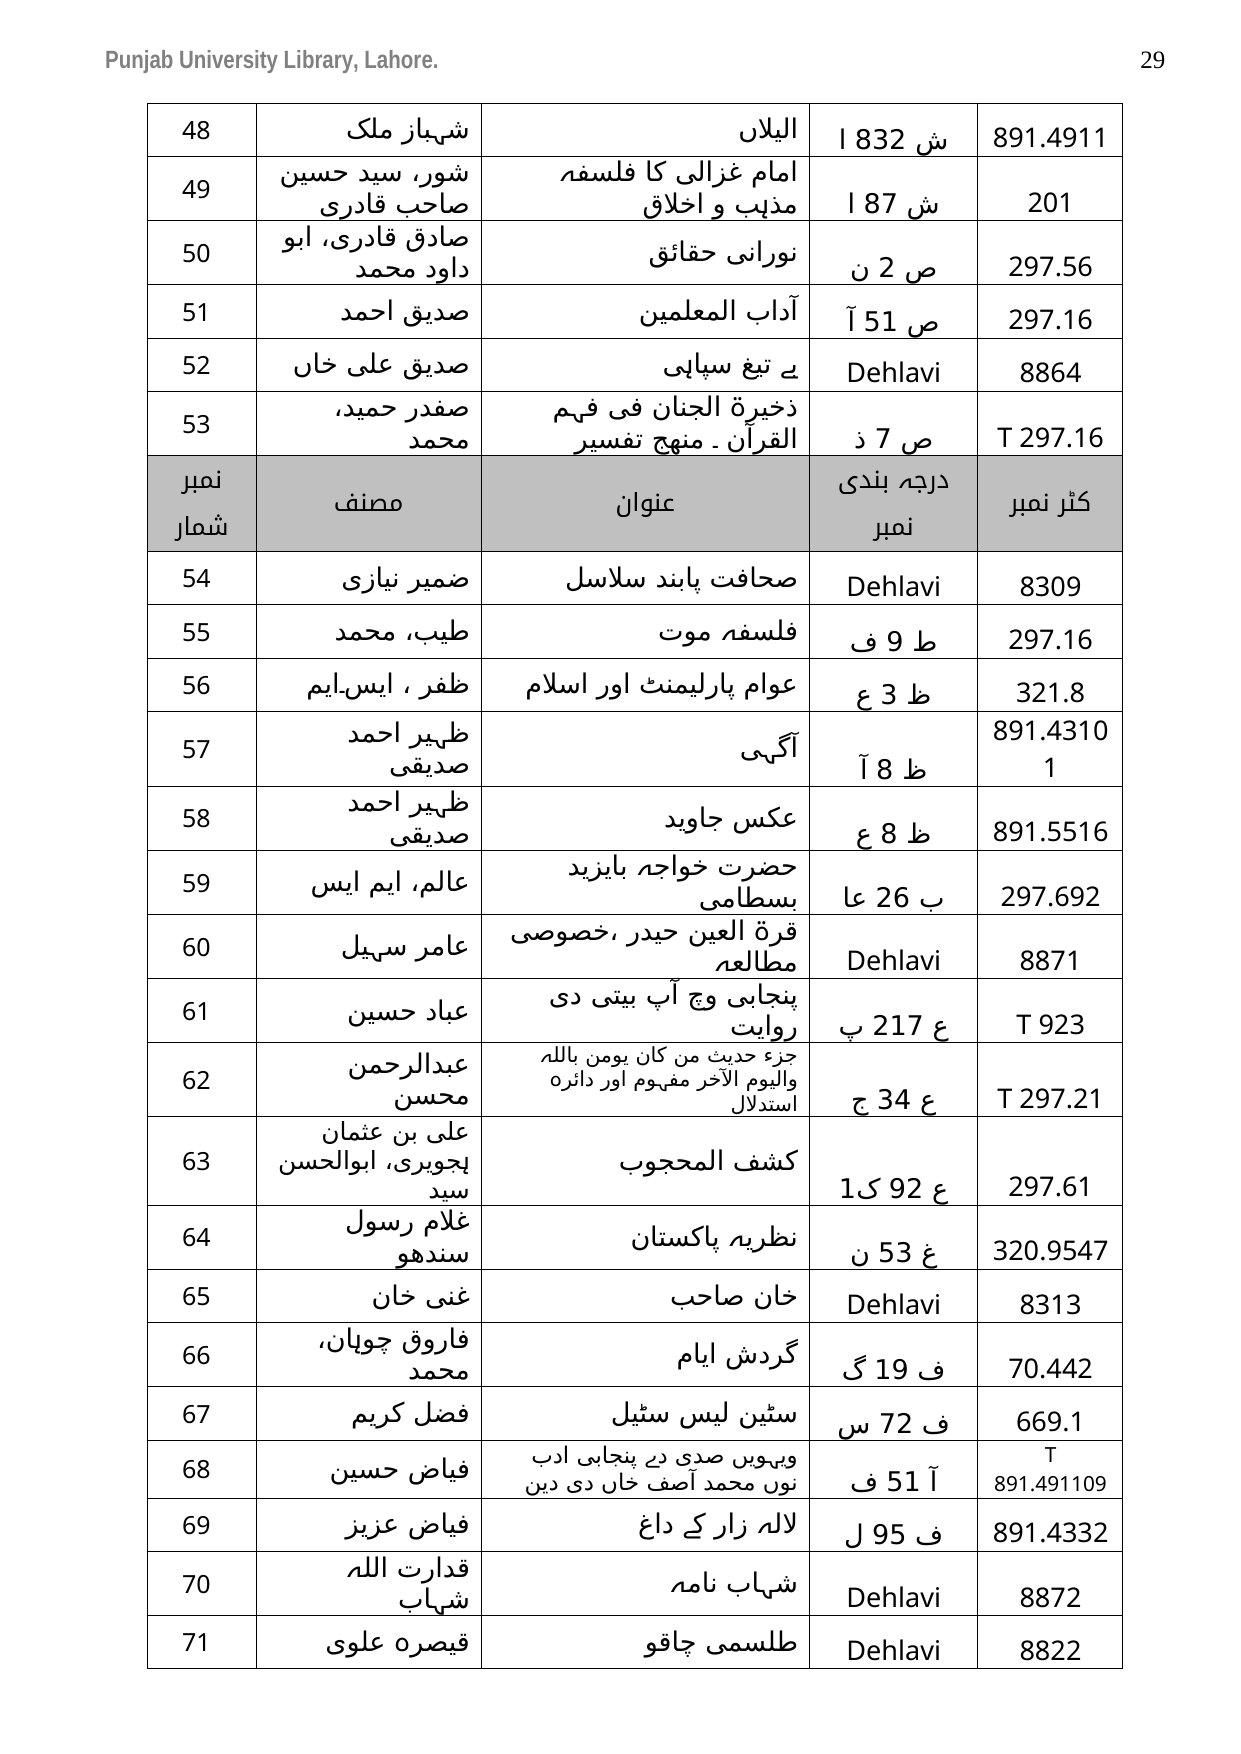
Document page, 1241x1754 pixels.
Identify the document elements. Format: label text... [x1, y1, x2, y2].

table_cell شور، سید حسین صاحب قادری [257, 157, 481, 220]
table_cell T 891.491109 [978, 1441, 1122, 1497]
table_cell 320.9547 [978, 1206, 1122, 1269]
table_cell عنوان [482, 456, 809, 551]
table_cell قدارت اللہ شہاب [257, 1552, 481, 1615]
table_cell علی بن عثمان ہجویری، ابوالحسن سید [257, 1117, 481, 1204]
table_cell [148, 1323, 256, 1386]
table_cell عوام پارلیمنٹ اور اسلام [482, 659, 809, 711]
table_cell ظہیر احمد صدیقی [257, 787, 481, 850]
table_cell شہباز ملک [257, 104, 481, 156]
table_cell امام غزالی کا فلسفہ مذہب و اخلاق [482, 157, 809, 220]
table_cell ظہیر احمد صدیقی [257, 712, 481, 786]
table_cell صادق قادری، ابو داود محمد [257, 221, 481, 284]
table_cell T 297.16 [978, 392, 1122, 455]
table_cell صفدر حمید، محمد [257, 392, 481, 455]
table_cell [148, 979, 256, 1042]
table_cell 8872 [978, 1552, 1122, 1615]
table_cell [148, 915, 256, 978]
table_cell [148, 851, 256, 914]
table_cell 321.8 [978, 659, 1122, 711]
table_cell ع 92 ک1 [810, 1117, 977, 1204]
table_cell ع 217 پ [810, 979, 977, 1042]
table_cell Dehlavi [810, 915, 977, 978]
table_cell آداب المعلمین [482, 285, 809, 337]
table_cell کشف المحجوب [482, 1117, 809, 1204]
table_cell ظفر ، ایس۔ایم [257, 659, 481, 711]
table_cell گردش ایام [482, 1323, 809, 1386]
table_cell ص 2 ن [810, 221, 977, 284]
table_cell فاروق چوہان، محمد [257, 1323, 481, 1386]
table_cell ذخیرۃ الجنان فی فہم القرآن ۔ منھج تفسیر [482, 392, 809, 455]
table_cell [148, 104, 256, 156]
table_cell الیلاں [482, 104, 809, 156]
table_cell Dehlavi [810, 339, 977, 391]
table_cell شہاب نامہ [482, 1552, 809, 1615]
table_cell سٹین لیس سٹیل [482, 1387, 809, 1439]
table_cell ویہویں صدی دے پنجابی ادب نوں محمد آصف خاں دی دین [482, 1441, 809, 1497]
table_cell ف 95 ل [810, 1499, 977, 1551]
table_cell [148, 1206, 256, 1269]
table_cell [148, 392, 256, 455]
table_cell غلام رسول سندھو [257, 1206, 481, 1269]
table_cell 297.16 [978, 605, 1122, 657]
table_cell 891.4332 [978, 1499, 1122, 1551]
table_cell [148, 1117, 256, 1204]
table_cell قیصرہ علوی [257, 1616, 481, 1668]
table_cell خان صاحب [482, 1270, 809, 1322]
table_cell 297.16 [978, 285, 1122, 337]
table_cell 297.692 [978, 851, 1122, 914]
table_cell [148, 1441, 256, 1497]
table_cell ط 9 ف [810, 605, 977, 657]
table_cell 8822 [978, 1616, 1122, 1668]
table_cell طیب، محمد [257, 605, 481, 657]
table_cell [148, 1552, 256, 1615]
table_cell عکس جاوید [482, 787, 809, 850]
table_cell کٹر نمبر [978, 456, 1122, 551]
table_cell ظ 8 آ [810, 712, 977, 786]
table_cell 297.61 [978, 1117, 1122, 1204]
table_cell 8309 [978, 552, 1122, 604]
table_cell [148, 659, 256, 711]
table_cell 669.1 [978, 1387, 1122, 1439]
table_cell بے تیغ سپاہی [482, 339, 809, 391]
table_cell عبدالرحمن محسن [257, 1043, 481, 1116]
table_cell ص 51 آ [810, 285, 977, 337]
table_cell عالم، ایم ایس [257, 851, 481, 914]
table_cell ع 34 ج [810, 1043, 977, 1116]
table_cell Dehlavi [810, 1552, 977, 1615]
table_cell فیاض عزیز [257, 1499, 481, 1551]
table_cell ف 72 س [810, 1387, 977, 1439]
table_cell 891.43101 [978, 712, 1122, 786]
table_cell [148, 339, 256, 391]
table_cell Dehlavi [810, 1270, 977, 1322]
table_cell 297.56 [978, 221, 1122, 284]
table_cell نمبر شمار [148, 456, 256, 551]
table_cell صحافت پابند سلاسل [482, 552, 809, 604]
table_cell آگہی [482, 712, 809, 786]
table_cell T 923 [978, 979, 1122, 1042]
table_cell [148, 1387, 256, 1439]
table_cell Dehlavi [810, 1616, 977, 1668]
table_cell [148, 605, 256, 657]
table_cell 891.4911 [978, 104, 1122, 156]
table_cell غنی خان [257, 1270, 481, 1322]
table_cell ص 7 ذ [810, 392, 977, 455]
table_cell ب 26 عا [810, 851, 977, 914]
table_cell فلسفہ موت [482, 605, 809, 657]
table_cell عامر سہیل [257, 915, 481, 978]
table_cell 70.442 [978, 1323, 1122, 1386]
table_cell ظ 8 ع [810, 787, 977, 850]
table_cell فضل کریم [257, 1387, 481, 1439]
table_cell قرۃ العین حیدر ،خصوصی مطالعہ [482, 915, 809, 978]
table_cell [148, 787, 256, 850]
table_cell حضرت خواجہ بایزید بسطامی [482, 851, 809, 914]
table_cell صدیق علی خاں [257, 339, 481, 391]
table_cell آ 51 ف [810, 1441, 977, 1497]
table_cell پنجابی وچ آپ بیتی دی روایت [482, 979, 809, 1042]
table_cell ف 19 گ [810, 1323, 977, 1386]
table_cell 891.5516 [978, 787, 1122, 850]
table_cell [148, 285, 256, 337]
table_cell 201 [978, 157, 1122, 220]
table_cell [148, 157, 256, 220]
table_cell غ 53 ن [810, 1206, 977, 1269]
table_cell [148, 1270, 256, 1322]
table_cell [148, 1043, 256, 1116]
table_cell 8871 [978, 915, 1122, 978]
table_cell [148, 221, 256, 284]
table_cell ش 832 ا [810, 104, 977, 156]
table_cell ظ 3 ع [810, 659, 977, 711]
table_cell Dehlavi [810, 552, 977, 604]
table_cell لالہ زار کے داغ [482, 1499, 809, 1551]
table_cell صدیق احمد [257, 285, 481, 337]
table_cell 8864 [978, 339, 1122, 391]
table_cell [148, 552, 256, 604]
table_cell T 297.21 [978, 1043, 1122, 1116]
table_cell نورانی حقائق [482, 221, 809, 284]
table_cell [148, 1499, 256, 1551]
table_cell مصنف [257, 456, 481, 551]
table_cell عباد حسین [257, 979, 481, 1042]
table_cell [148, 1616, 256, 1668]
table_cell نظریہ پاکستان [482, 1206, 809, 1269]
table_cell ضمیر نیازی [257, 552, 481, 604]
table_cell فیاض حسین [257, 1441, 481, 1497]
table_cell درجہ بندی نمبر [810, 456, 977, 551]
table_cell 8313 [978, 1270, 1122, 1322]
table_cell ش 87 ا [810, 157, 977, 220]
table_cell طلسمی چاقو [482, 1616, 809, 1668]
table_cell [148, 712, 256, 786]
table_cell جزء حدیث من کان یومن باللہ والیوم الآخر مفہوم اور دائرہ استدلال [482, 1043, 809, 1116]
